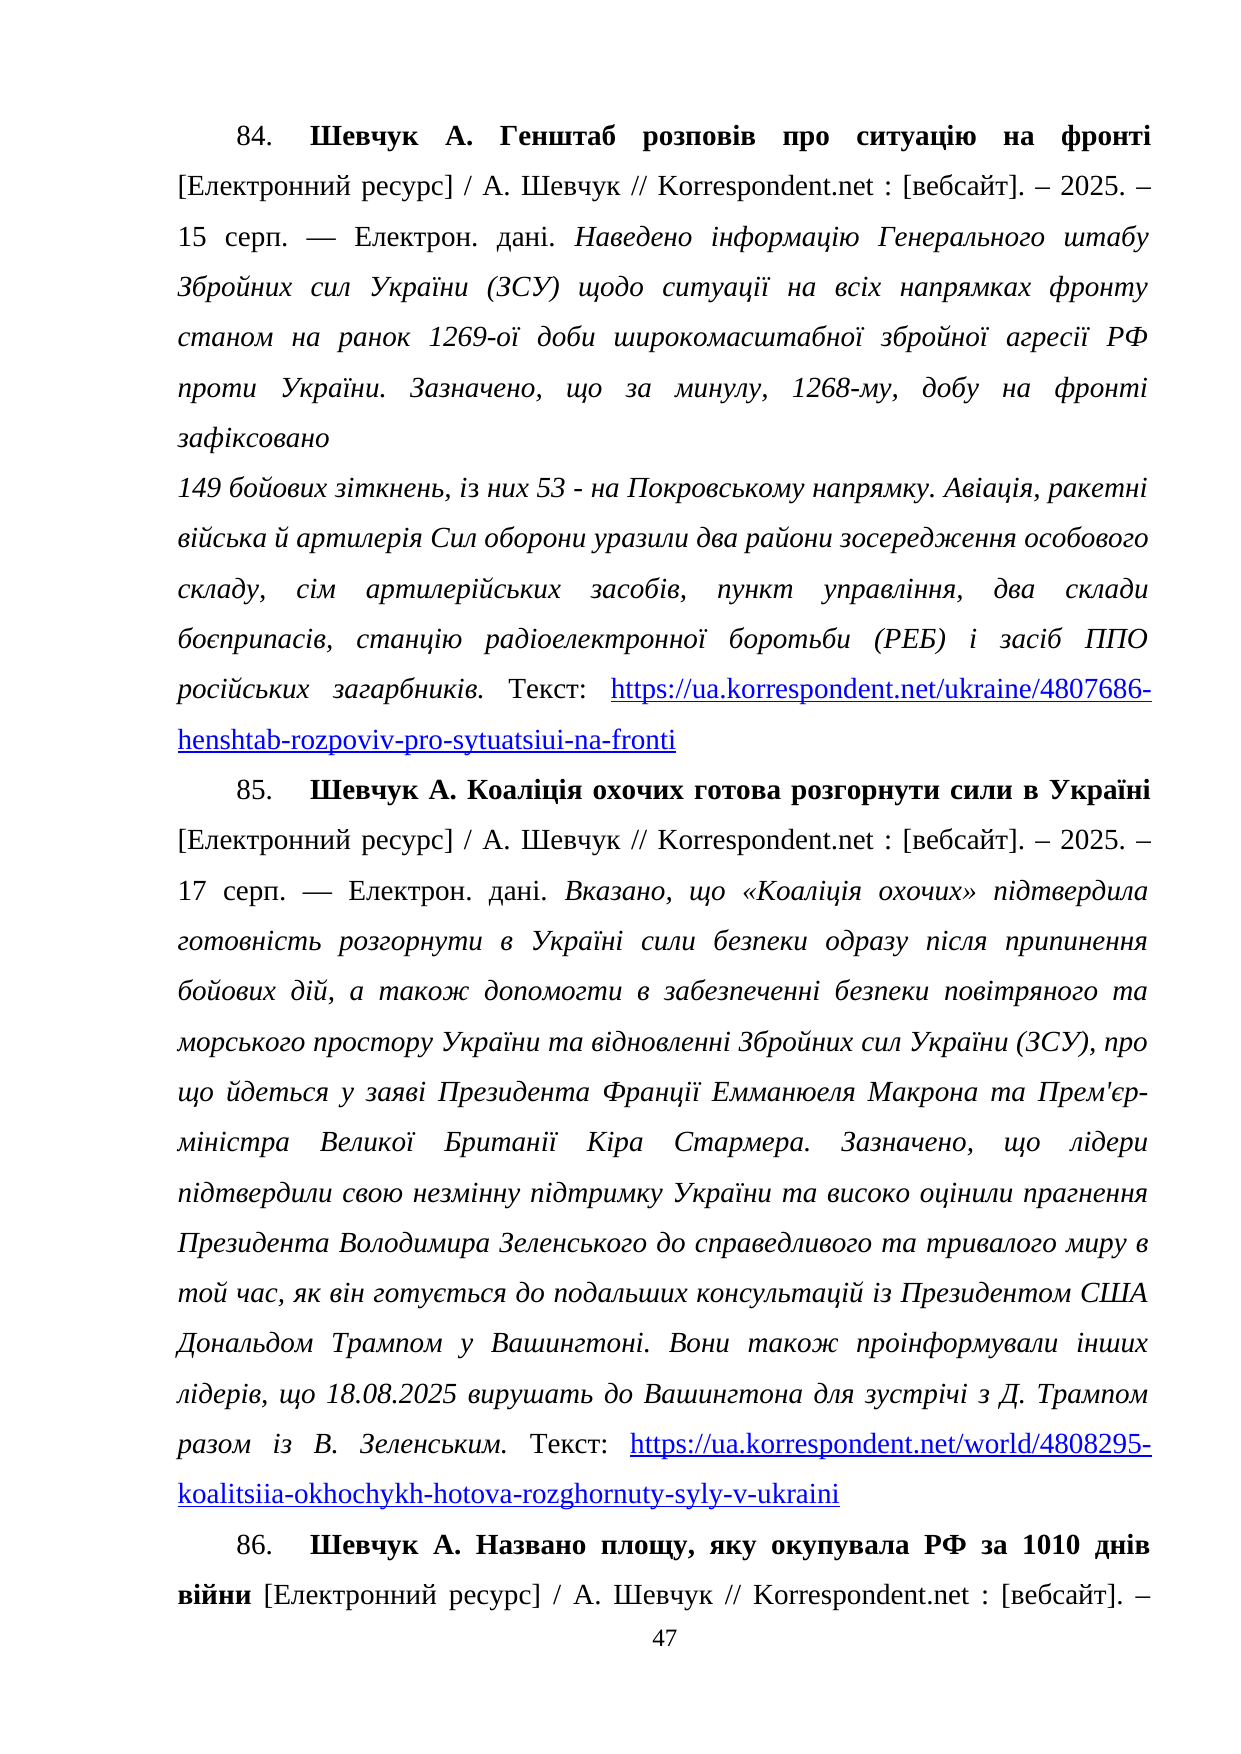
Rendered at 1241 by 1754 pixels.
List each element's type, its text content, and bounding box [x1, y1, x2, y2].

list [177, 1527, 1152, 1611]
list Шевчук А. Генштаб розповів про ситуацію на фронті [Електронний ресурс] / А. Шевчук // Korrespondent.net : [вебсайт]. – 2025. – 15 серп. — Електрон. дані. Наведено інформацію Генерального штабу Збройних сил України (ЗСУ) щодо ситуації на всіх напрямках фронту станом на ранок 1269-ої доби широкомасштабної збройної агресії РФ проти України. Зазначено, що за минулу, 1268-му, добу на фронті зафіксовано 149 бойових зіткнень, із них 53 - на Покровському напрямку. Авіація, ракетні війська й артилерія Сил оборони уразили два райони зосередження особового складу, сім артилерійських засобів, пункт управління, два склади боєприпасів, станцію радіоелектронної боротьби (РЕБ) і засіб ППО російських загарбників. Текст: https://ua.korrespondent.net/ukraine/4807686-henshtab-rozpoviv-pro-sytuatsiui-na-fronti [177, 118, 1152, 755]
list Шевчук А. Коаліція охочих готова розгорнути сили в Україні [Електронний ресурс] / А. Шевчук // Korrespondent.net : [вебсайт]. – 2025. – 17 серп. — Електрон. дані. Вказано, що «Коаліція охочих» підтвердила готовність розгорнути в Україні сили безпеки одразу після припинення бойових дій, а також допомогти в забезпеченні безпеки повітряного та морського простору України та відновленні Збройних сил України (ЗСУ), про що йдеться у заяві Президента Франції Емманюеля Макрона та Прем'єр-міністра Великої Британії Кіра Стармера. Зазначено, що лідери підтвердили свою незмінну підтримку України та високо оцінили прагнення Президента Володимира Зеленського до справедливого та тривалого миру в той час, як він готується до подальших консультацій із Президентом США Дональдом Трампом у Вашингтоні. Вони також проінформували інших лідерів, що 18.08.2025 вирушать до Вашингтона для зустрічі з Д. Трампом разом із В. Зеленським. Текст: https://ua.korrespondent.net/world/4808295-koalitsiia-okhochykh-hotova-rozghornuty-syly-v-ukraini [177, 772, 1152, 1510]
